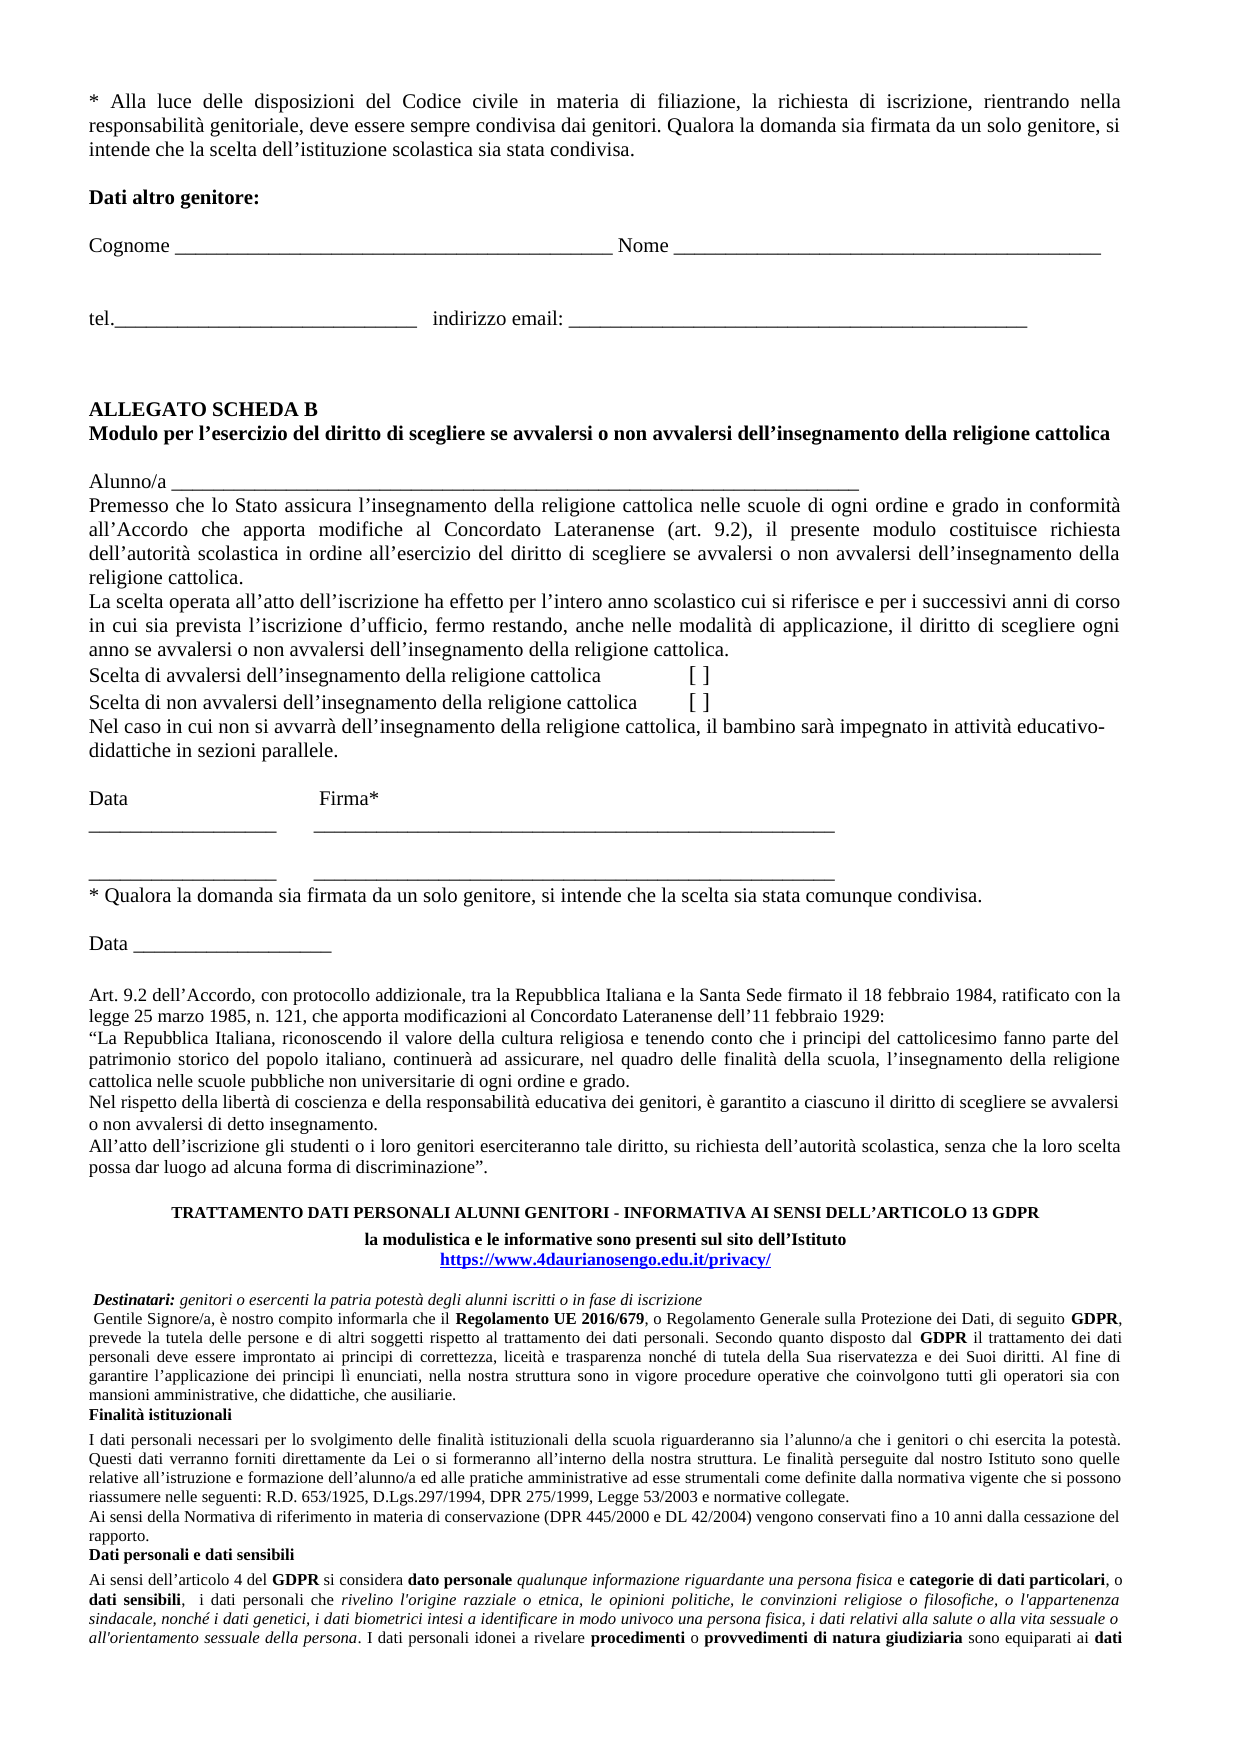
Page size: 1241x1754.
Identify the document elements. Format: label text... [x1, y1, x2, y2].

text Scelta di non avvalersi dell’insegnamento della religione cattolica [ ] [89, 688, 1122, 714]
text Modulo per l’esercizio del diritto di scegliere se avvalersi o non avvalersi dell’insegnamento della religione cattolica [89, 421, 1122, 445]
text TRATTAMENTO DATI PERSONALI ALUNNI GENITORI - INFORMATIVA AI SENSI DELL’ARTICOLO 13 GDPR [89, 1203, 1122, 1222]
text Dati altro genitore: [89, 185, 1122, 209]
text La scelta operata all’atto dell’iscrizione ha effetto per l’intero anno scolastico cui si riferisce e per i successivi anni di corso in cui sia prevista l’iscrizione d’ufficio, fermo restando, anche nelle modalità di applicazione, il diritto di scegliere ogni anno se avvalersi o non avvalersi dell’insegnamento della religione cattolica. [89, 589, 1122, 661]
text Finalità istituzionali [89, 1404, 1122, 1423]
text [89, 1570, 1122, 1647]
text All’atto dell’iscrizione gli studenti o i loro genitori eserciteranno tale diritto, su richiesta dell’autorità scolastica, senza che la loro scelta possa dar luogo ad alcuna forma di discriminazione”. [89, 1134, 1122, 1178]
text Nel caso in cui non si avvarrà dell’insegnamento della religione cattolica, il bambino sarà impegnato in attività educativo-didattiche in sezioni parallele. [89, 714, 1122, 762]
text la modulistica e le informative sono presenti sul sito dell’Istituto [89, 1228, 1122, 1249]
text * Qualora la domanda sia firmata da un solo genitore, si intende che la scelta sia stata comunque condivisa. [89, 883, 1122, 907]
text Art. 9.2 dell’Accordo, con protocollo addizionale, tra la Repubblica Italiana e la Santa Sede firmato il 18 febbraio 1984, ratificato con la legge 25 marzo 1985, n. 121, che apporta modificazioni al Concordato Lateranense dell’11 febbraio 1929: [89, 983, 1122, 1027]
text __________________ __________________________________________________ [89, 858, 1122, 883]
text I dati personali necessari per lo svolgimento delle finalità istituzionali della scuola riguarderanno sia l’alunno/a che i genitori o chi esercita la potestà. Questi dati verranno forniti direttamente da Lei o si formeranno all’interno della nostra struttura. Le finalità perseguite dal nostro Istituto sono quelle relative all’istruzione e formazione dell’alunno/a ed alle pratiche amministrative ad esse strumentali come definite dalla normativa vigente che si possono riassumere nelle seguenti: R.D. 653/1925, D.Lgs.297/1994, DPR 275/1999, Legge 53/2003 e normative collegate. [89, 1430, 1122, 1506]
text Data ___________________ [89, 931, 1122, 955]
text Alunno/a __________________________________________________________________ [89, 469, 1122, 493]
text Premesso che lo Stato assicura l’insegnamento della religione cattolica nelle scuole di ogni ordine e grado in conformità all’Accordo che apporta modifiche al Concordato Lateranense (art. 9.2), il presente modulo costituisce richiesta dell’autorità scolastica in ordine all’esercizio del diritto di scegliere se avvalersi o non avvalersi dell’insegnamento della religione cattolica. [89, 493, 1122, 589]
text Ai sensi della Normativa di riferimento in materia di conservazione (DPR 445/2000 e DL 42/2004) vengono conservati fino a 10 anni dalla cessazione del rapporto. [89, 1506, 1122, 1545]
text Destinatari: genitori o esercenti la patria potestà degli alunni iscritti o in fase di iscrizione [89, 1289, 1122, 1308]
text Dati personali e dati sensibili [89, 1545, 1122, 1564]
text “La Repubblica Italiana, riconoscendo il valore della cultura religiosa e tenendo conto che i principi del cattolicesimo fanno parte del patrimonio storico del popolo italiano, continuerà ad assicurare, nel quadro delle finalità della scuola, l’insegnamento della religione cattolica nelle scuole pubbliche non universitarie di ogni ordine e grado. [89, 1027, 1122, 1091]
text Nel rispetto della libertà di coscienza e della responsabilità educativa dei genitori, è garantito a ciascuno il diritto di scegliere se avvalersi o non avvalersi di detto insegnamento. [89, 1091, 1122, 1134]
text Cognome __________________________________________ Nome _________________________________________ [89, 233, 1122, 257]
text __________________ __________________________________________________ [89, 810, 1122, 834]
text tel._____________________________ indirizzo email: ____________________________________________ [89, 306, 1122, 329]
text Gentile Signore/a, è nostro compito informarla che il Regolamento UE 2016/679, o Regolamento Generale sulla Protezione dei Dati, di seguito GDPR, prevede la tutela delle persone e di altri soggetti rispetto al trattamento dei dati personali. Secondo quanto disposto dal GDPR il trattamento dei dati personali deve essere improntato ai principi di correttezza, liceità e trasparenza nonché di tutela della Sua riservatezza e dei Suoi diritti. Al fine di garantire l’applicazione dei principi lì enunciati, nella nostra struttura sono in vigore procedure operative che coinvolgono tutti gli operatori sia con mansioni amministrative, che didattiche, che ausiliarie. [89, 1308, 1122, 1404]
text https://www.4daurianosengo.edu.it/privacy/ [89, 1249, 1122, 1269]
text Data Firma* [89, 786, 1122, 810]
text Scelta di avvalersi dell’insegnamento della religione cattolica [ ] [89, 661, 1122, 688]
text ALLEGATO SCHEDA B [89, 397, 1122, 421]
